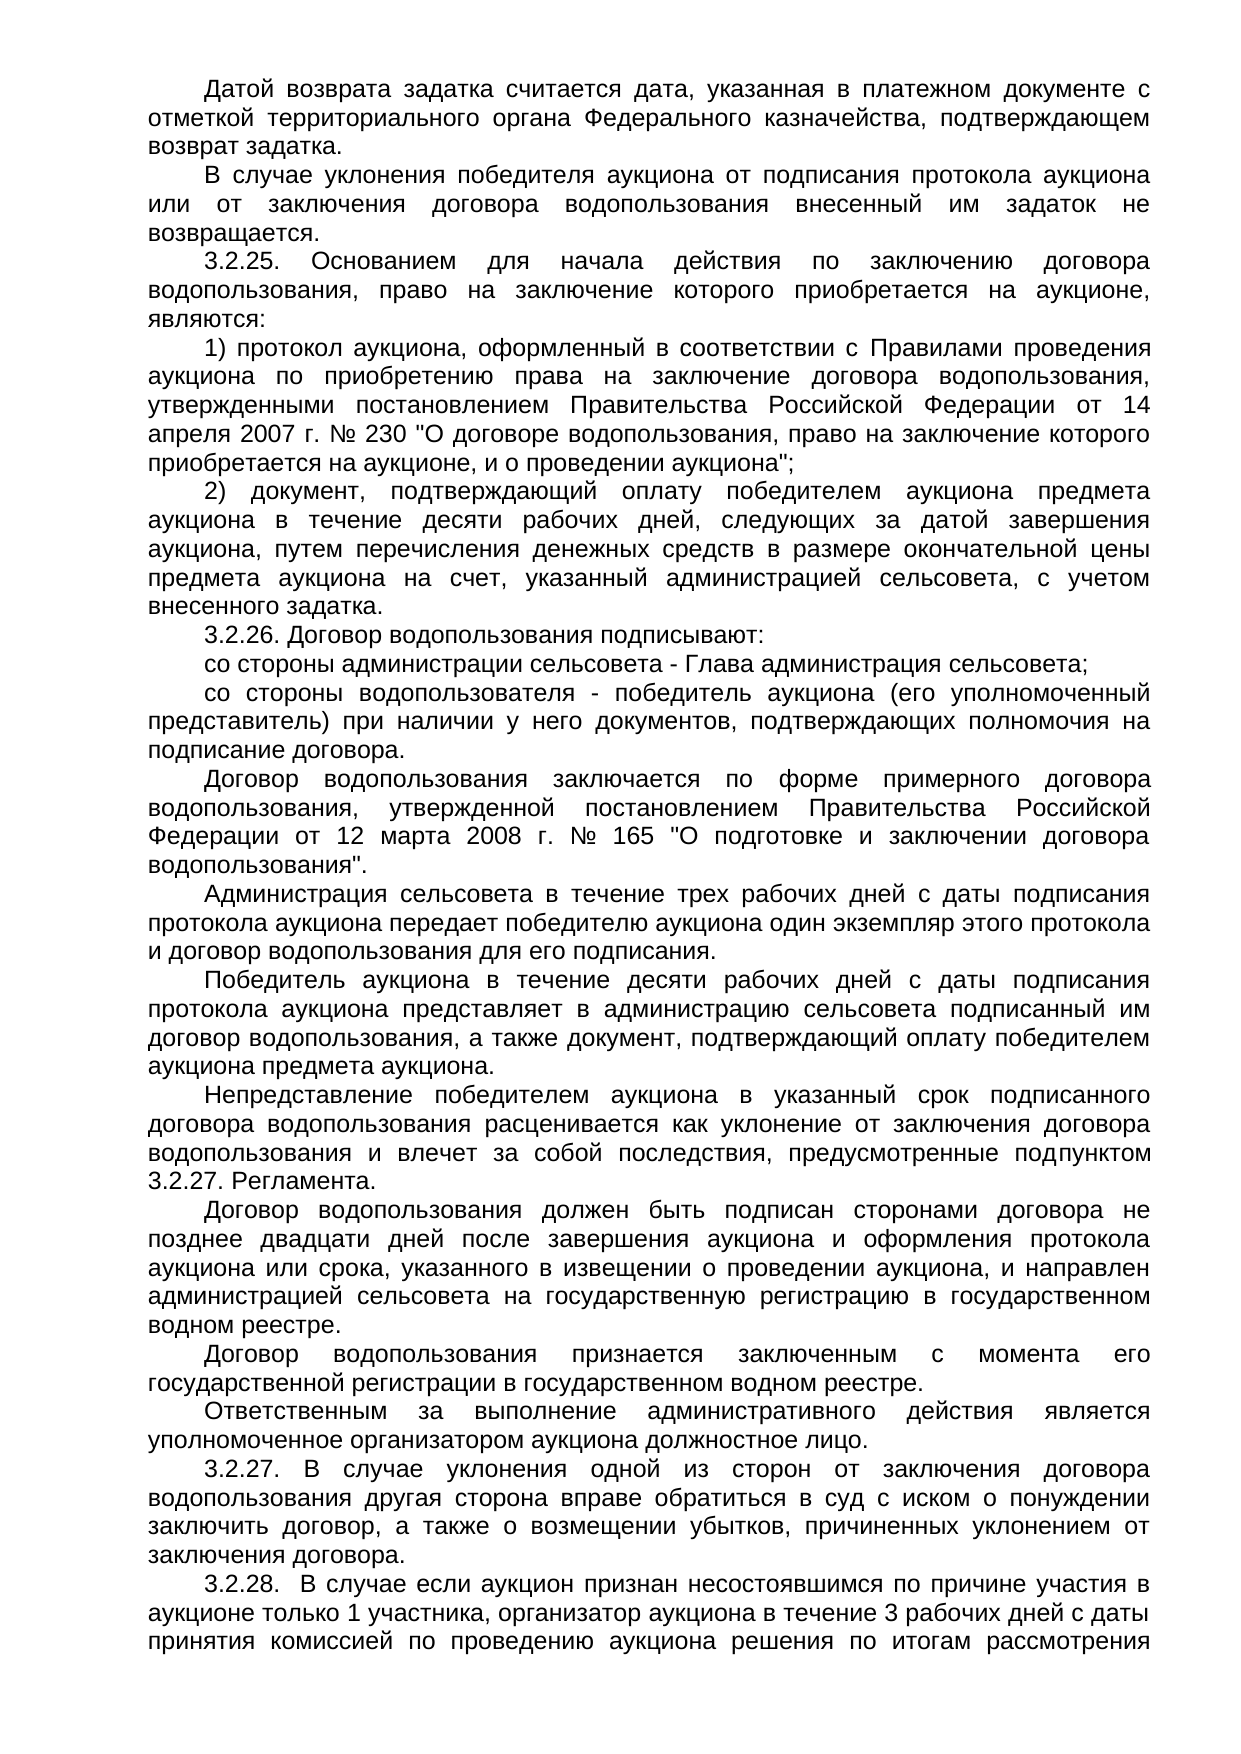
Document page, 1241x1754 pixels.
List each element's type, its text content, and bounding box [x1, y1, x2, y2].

text Датой возврата задатка считается дата, указанная в платежном документе с отметкой территориального органа Федерального казначейства, подтверждающем возврат задатка. [148, 74, 1152, 160]
text 2) документ, подтверждающий оплату победителем аукциона предмета аукциона в течение десяти рабочих дней, следующих за датой завершения аукциона, путем перечисления денежных средств в размере окончательной цены предмета аукциона на счет, указанный администрацией сельсовета, с учетом внесенного задатка. [148, 476, 1152, 620]
text Ответственным за выполнение административного действия является уполномоченное организатором аукциона должностное лицо. [148, 1396, 1152, 1454]
text 3.2.26. Договор водопользования подписывают: [148, 620, 1152, 649]
text 3.2.27. В случае уклонения одной из сторон от заключения договора водопользования другая сторона вправе обратиться в суд с иском о понуждении заключить договор, а также о возмещении убытков, причиненных уклонением от заключения договора. [148, 1454, 1152, 1569]
text В случае уклонения победителя аукциона от подписания протокола аукциона или от заключения договора водопользования внесенный им задаток не возвращается. [148, 160, 1152, 246]
text со стороны водопользователя - победитель аукциона (его уполномоченный представитель) при наличии у него документов, подтверждающих полномочия на подписание договора. [148, 678, 1152, 764]
text Администрация сельсовета в течение трех рабочих дней с даты подписания протокола аукциона передает победителю аукциона один экземпляр этого протокола и договор водопользования для его подписания. [148, 879, 1152, 965]
text Непредставление победителем аукциона в указанный срок подписанного договора водопользования расценивается как уклонение от заключения договора водопользования и влечет за собой последствия, предусмотренные подпунктом 3.2.27. Регламента. [148, 1080, 1152, 1195]
text 1) протокол аукциона, оформленный в соответствии с Правилами проведения аукциона по приобретению права на заключение договора водопользования, утвержденными постановлением Правительства Российской Федерации от 14 апреля 2007 г. № 230 "О договоре водопользования, право на заключение которого приобретается на аукционе, и о проведении аукциона"; [148, 333, 1152, 476]
text Договор водопользования заключается по форме примерного договора водопользования, утвержденной постановлением Правительства Российской Федерации от 12 марта 2008 г. № 165 "О подготовке и заключении договора водопользования". [148, 764, 1152, 879]
text Победитель аукциона в течение десяти рабочих дней с даты подписания протокола аукциона представляет в администрацию сельсовета подписанный им договор водопользования, а также документ, подтверждающий оплату победителем аукциона предмета аукциона. [148, 965, 1152, 1080]
text Договор водопользования признается заключенным с момента его государственной регистрации в государственном водном реестре. [148, 1339, 1152, 1396]
text Договор водопользования должен быть подписан сторонами договора не позднее двадцати дней после завершения аукциона и оформления протокола аукциона или срока, указанного в извещении о проведении аукциона, и направлен администрацией сельсовета на государственную регистрацию в государственном водном реестре. [148, 1195, 1152, 1339]
text 3.2.25. Основанием для начала действия по заключению договора водопользования, право на заключение которого приобретается на аукционе, являются: [148, 246, 1152, 333]
text со стороны администрации сельсовета - Глава администрация сельсовета; [148, 649, 1152, 678]
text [148, 1569, 1152, 1655]
